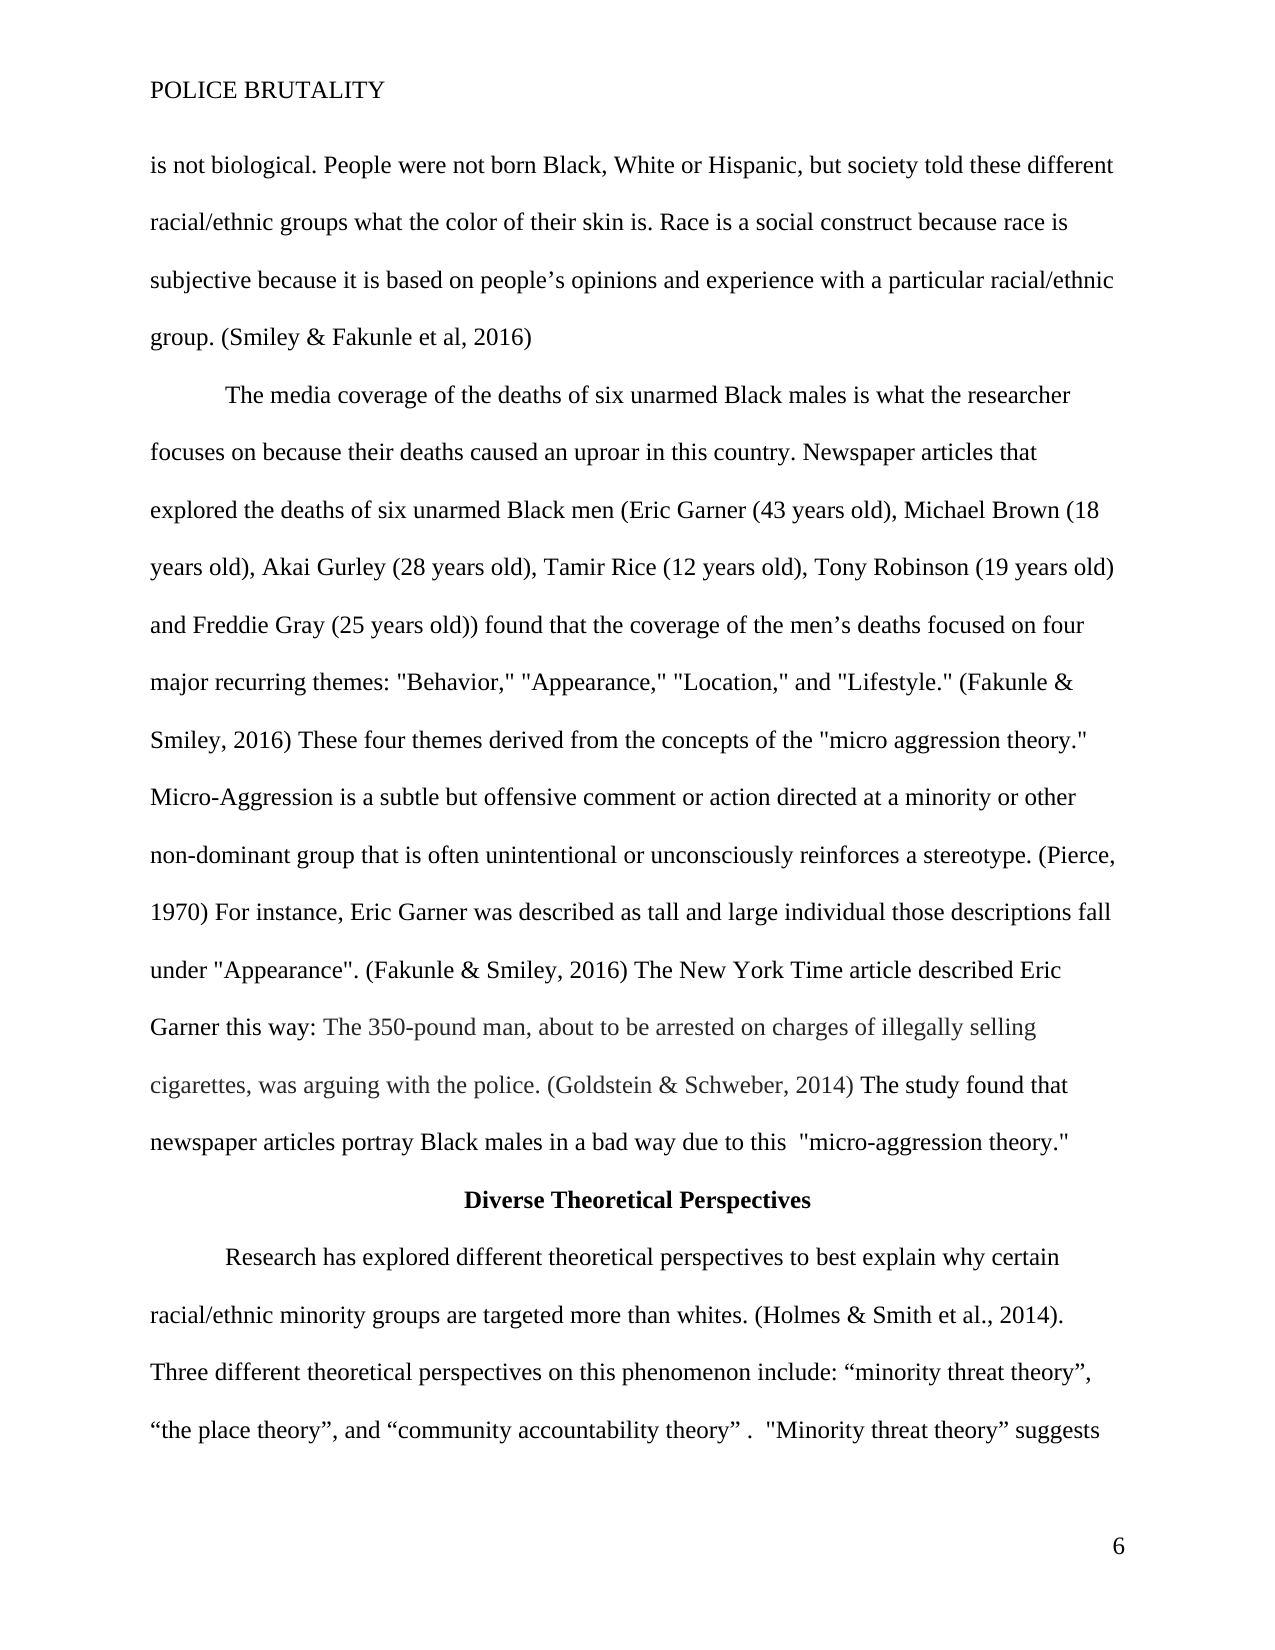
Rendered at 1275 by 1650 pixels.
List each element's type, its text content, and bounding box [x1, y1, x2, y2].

text Diverse Theoretical Perspectives [150, 1185, 1125, 1214]
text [150, 1242, 1125, 1444]
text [150, 150, 1125, 351]
text The media coverage of the deaths of six unarmed Black males is what the researcher focuses on because their deaths caused an uproar in this country. Newspaper articles that explored the deaths of six unarmed Black men (Eric Garner (43 years old), Michael Brown (18 years old), Akai Gurley (28 years old), Tamir Rice (12 years old), Tony Robinson (19 years old) and Freddie Gray (25 years old)) found that the coverage of the men’s deaths focused on four major recurring themes: "Behavior," "Appearance," "Location," and "Lifestyle." (Fakunle & Smiley, 2016) These four themes derived from the concepts of the "micro aggression theory." Micro-Aggression is a subtle but offensive comment or action directed at a minority or other non-dominant group that is often unintentional or unconsciously reinforces a stereotype. (Pierce, 1970) For instance, Eric Garner was described as tall and large individual those descriptions fall under "Appearance". (Fakunle & Smiley, 2016) The New York Time article described Eric Garner this way: The 350-pound man, about to be arrested on charges of illegally selling cigarettes, was arguing with the police. (Goldstein & Schweber, 2014) The study found that newspaper articles portray Black males in a bad way due to this "micro-aggression theory." [150, 380, 1125, 1156]
